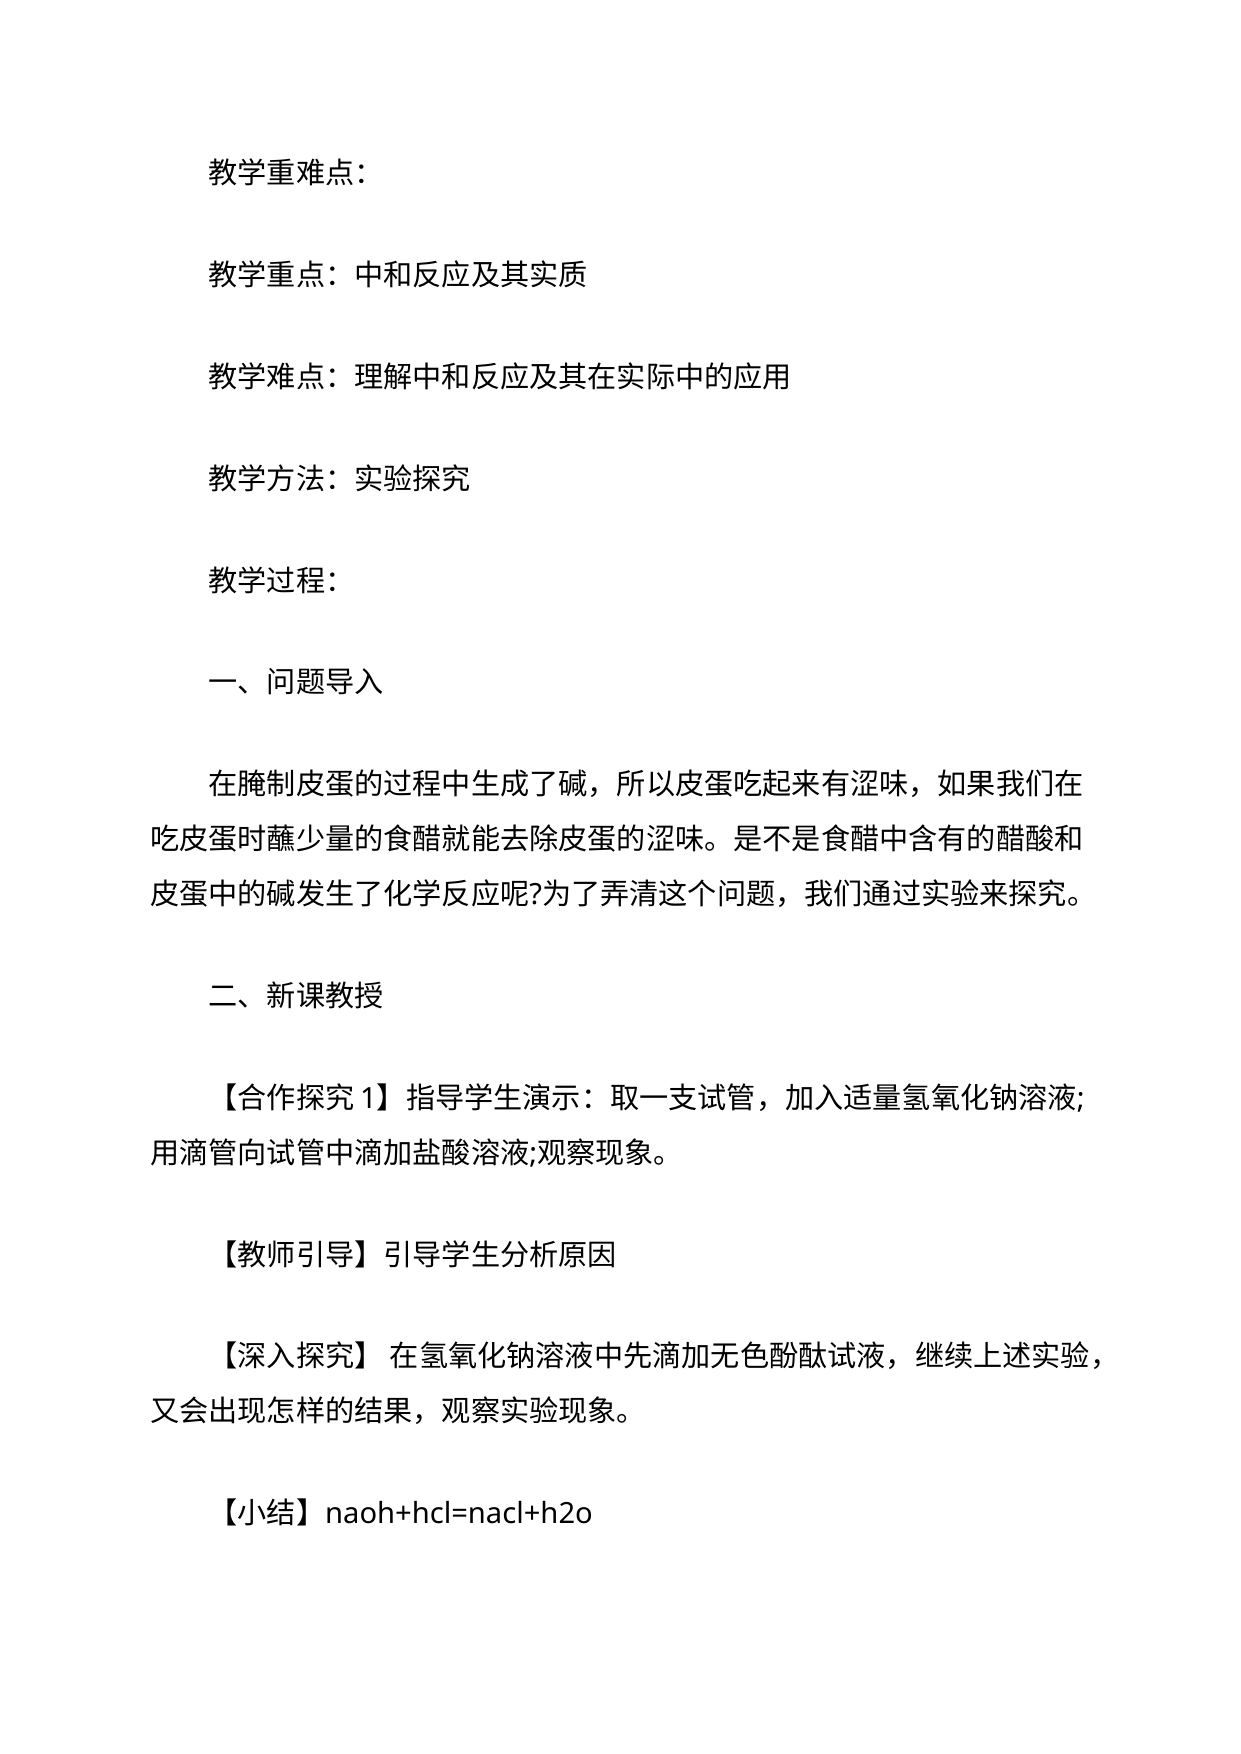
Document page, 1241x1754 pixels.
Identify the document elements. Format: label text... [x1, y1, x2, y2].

text 在腌制皮蛋的过程中生成了碱，所以皮蛋吃起来有涩味，如果我们在吃皮蛋时蘸少量的食醋就能去除皮蛋的涩味。是不是食醋中含有的醋酸和皮蛋中的碱发生了化学反应呢?为了弄清这个问题，我们通过实验来探究。 [150, 761, 1090, 913]
text 【教师引导】引导学生分析原因 [150, 1231, 1090, 1273]
text 二、新课教授 [150, 972, 1090, 1015]
text 教学难点：理解中和反应及其在实际中的应用 [150, 353, 1090, 396]
text 【小结】naoh+hcl=nacl+h2o [150, 1489, 1090, 1532]
text 教学重难点： [150, 150, 1090, 192]
text 一、问题导入 [150, 659, 1090, 701]
text 【合作探究1】指导学生演示：取一支试管，加入适量氢氧化钠溶液;用滴管向试管中滴加盐酸溶液;观察现象。 [150, 1074, 1090, 1172]
text 教学方法：实验探究 [150, 455, 1090, 498]
text 教学重点：中和反应及其实质 [150, 252, 1090, 294]
text 【深入探究】 在氢氧化钠溶液中先滴加无色酚酞试液，继续上述实验，又会出现怎样的结果，观察实验现象。 [150, 1333, 1090, 1430]
text 教学过程： [150, 557, 1090, 599]
